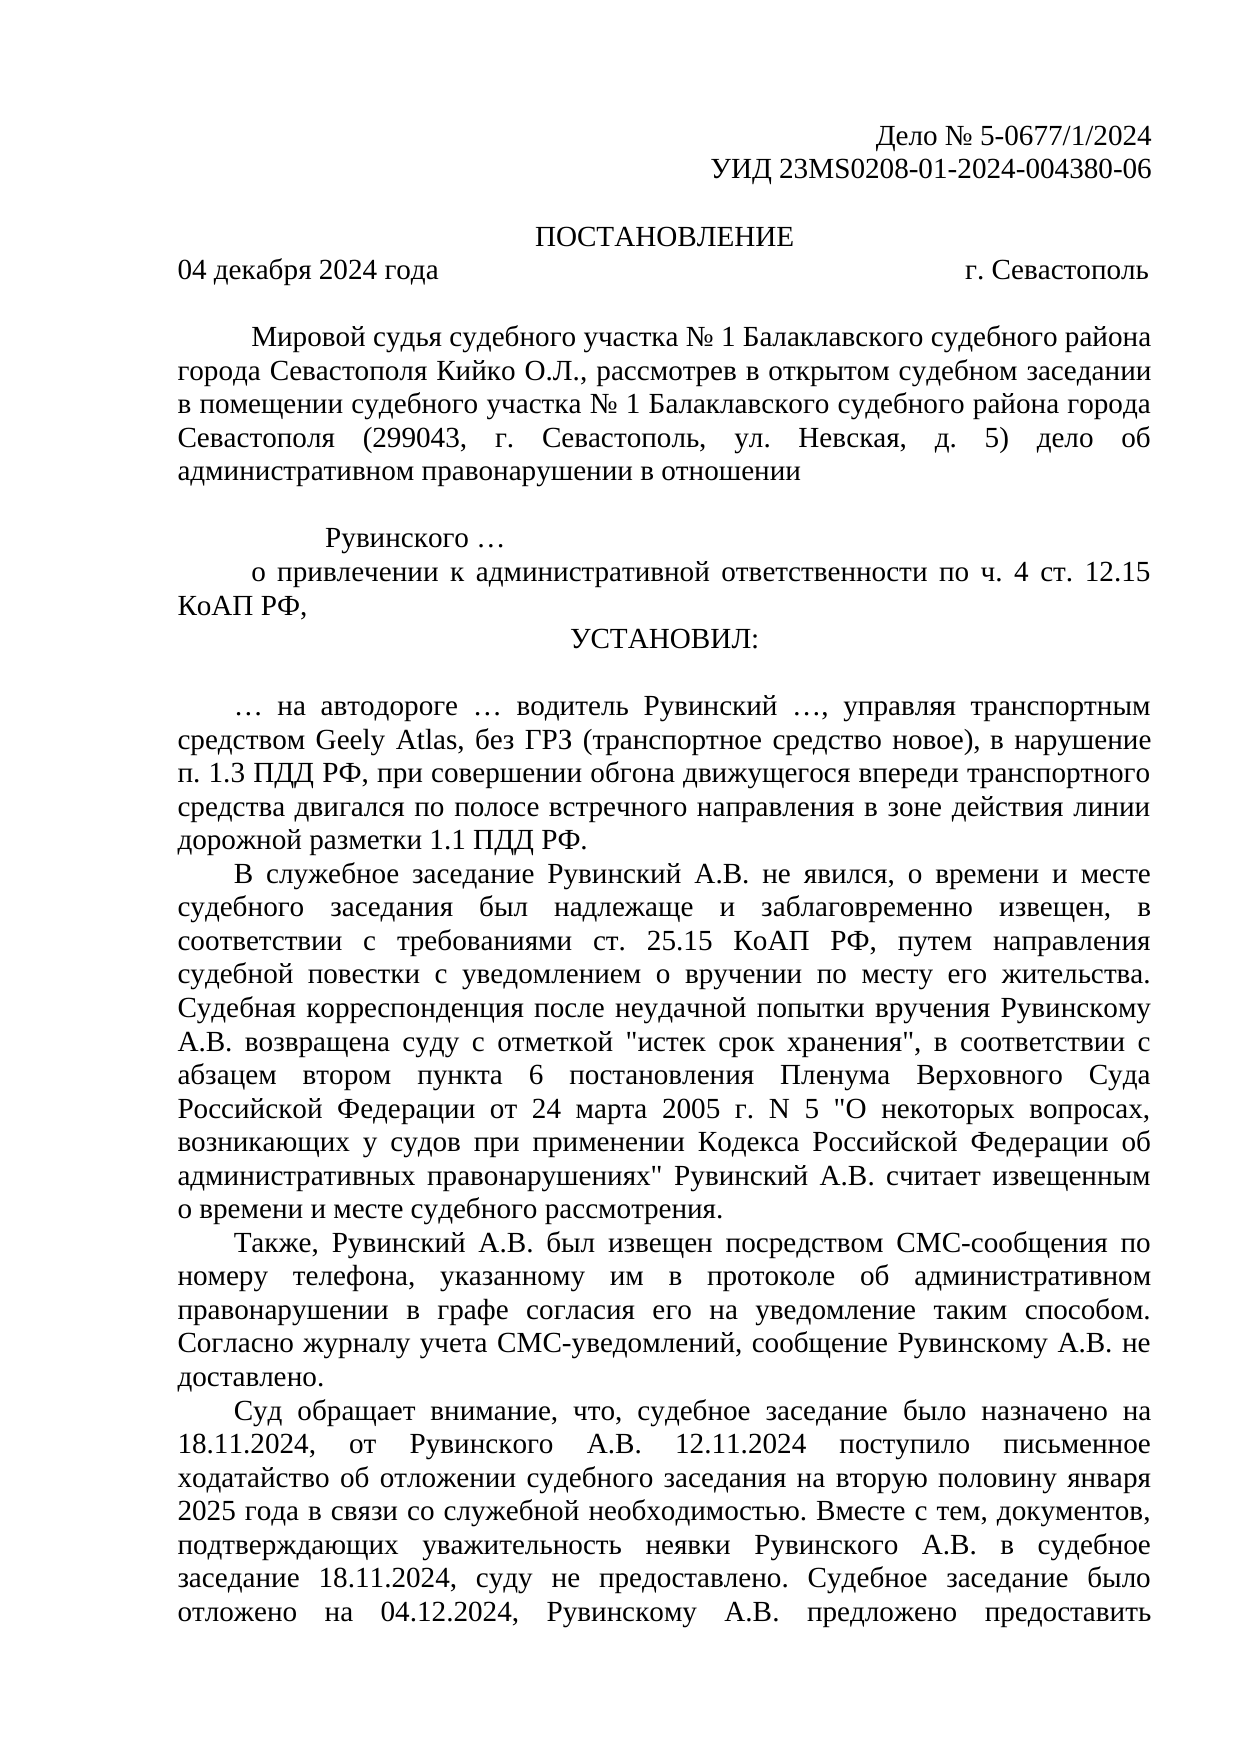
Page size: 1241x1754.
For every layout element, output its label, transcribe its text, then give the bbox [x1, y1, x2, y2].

text о привлечении к административной ответственности по ч. 4 ст. 12.15 КоАП РФ, [177, 554, 1152, 621]
text Также, Рувинский А.В. был извещен посредством СМС-сообщения по номеру телефона, указанному им в протоколе об административном правонарушении в графе согласия его на уведомление таким способом. Согласно журналу учета СМС-уведомлений, сообщение Рувинскому А.В. не доставлено. [177, 1225, 1152, 1393]
text В служебное заседание Рувинский А.В. не явился, о времени и месте судебного заседания был надлежаще и заблаговременно извещен, в соответствии с требованиями ст. 25.15 КоАП РФ, путем направления судебной повестки с уведомлением о вручении по месту его жительства. Судебная корреспонденция после неудачной попытки вручения Рувинскому А.В. возвращена суду с отметкой "истек срок хранения", в соответствии с абзацем втором пункта 6 постановления Пленума Верховного Суда Российской Федерации от 24 марта 2005 г. N 5 "О некоторых вопросах, возникающих у судов при применении Кодекса Российской Федерации об административных правонарушениях" Рувинский А.В. считает извещенным о времени и месте судебного рассмотрения. [177, 856, 1152, 1225]
text ПОСТАНОВЛЕНИЕ [177, 219, 1152, 252]
text Рувинского … [325, 521, 1152, 554]
text Мировой судья судебного участка № 1 Балаклавского судебного района города Севастополя Кийко О.Л., рассмотрев в открытом судебном заседании в помещении судебного участка № 1 Балаклавского судебного района города Севастополя (299043, г. Севастополь, ул. Невская, д. 5) дело об административном правонарушении в отношении [177, 319, 1152, 487]
text … на автодороге … водитель Рувинский …, управляя транспортным средством Geely Atlas, без ГРЗ (транспортное средство новое), в нарушение п. 1.3 ПДД РФ, при совершении обгона движущегося впереди транспортного средства двигался по полосе встречного направления в зоне действия линии дорожной разметки 1.1 ПДД РФ. [177, 688, 1152, 856]
text 04 декабря 2024 года г. Севастополь [177, 252, 1152, 286]
text Дело № 5-0677/1/2024 [177, 118, 1152, 152]
text УИД 23MS0208-01-2024-004380-06 [177, 152, 1152, 185]
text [177, 1393, 1152, 1627]
text УСТАНОВИЛ: [177, 621, 1152, 655]
